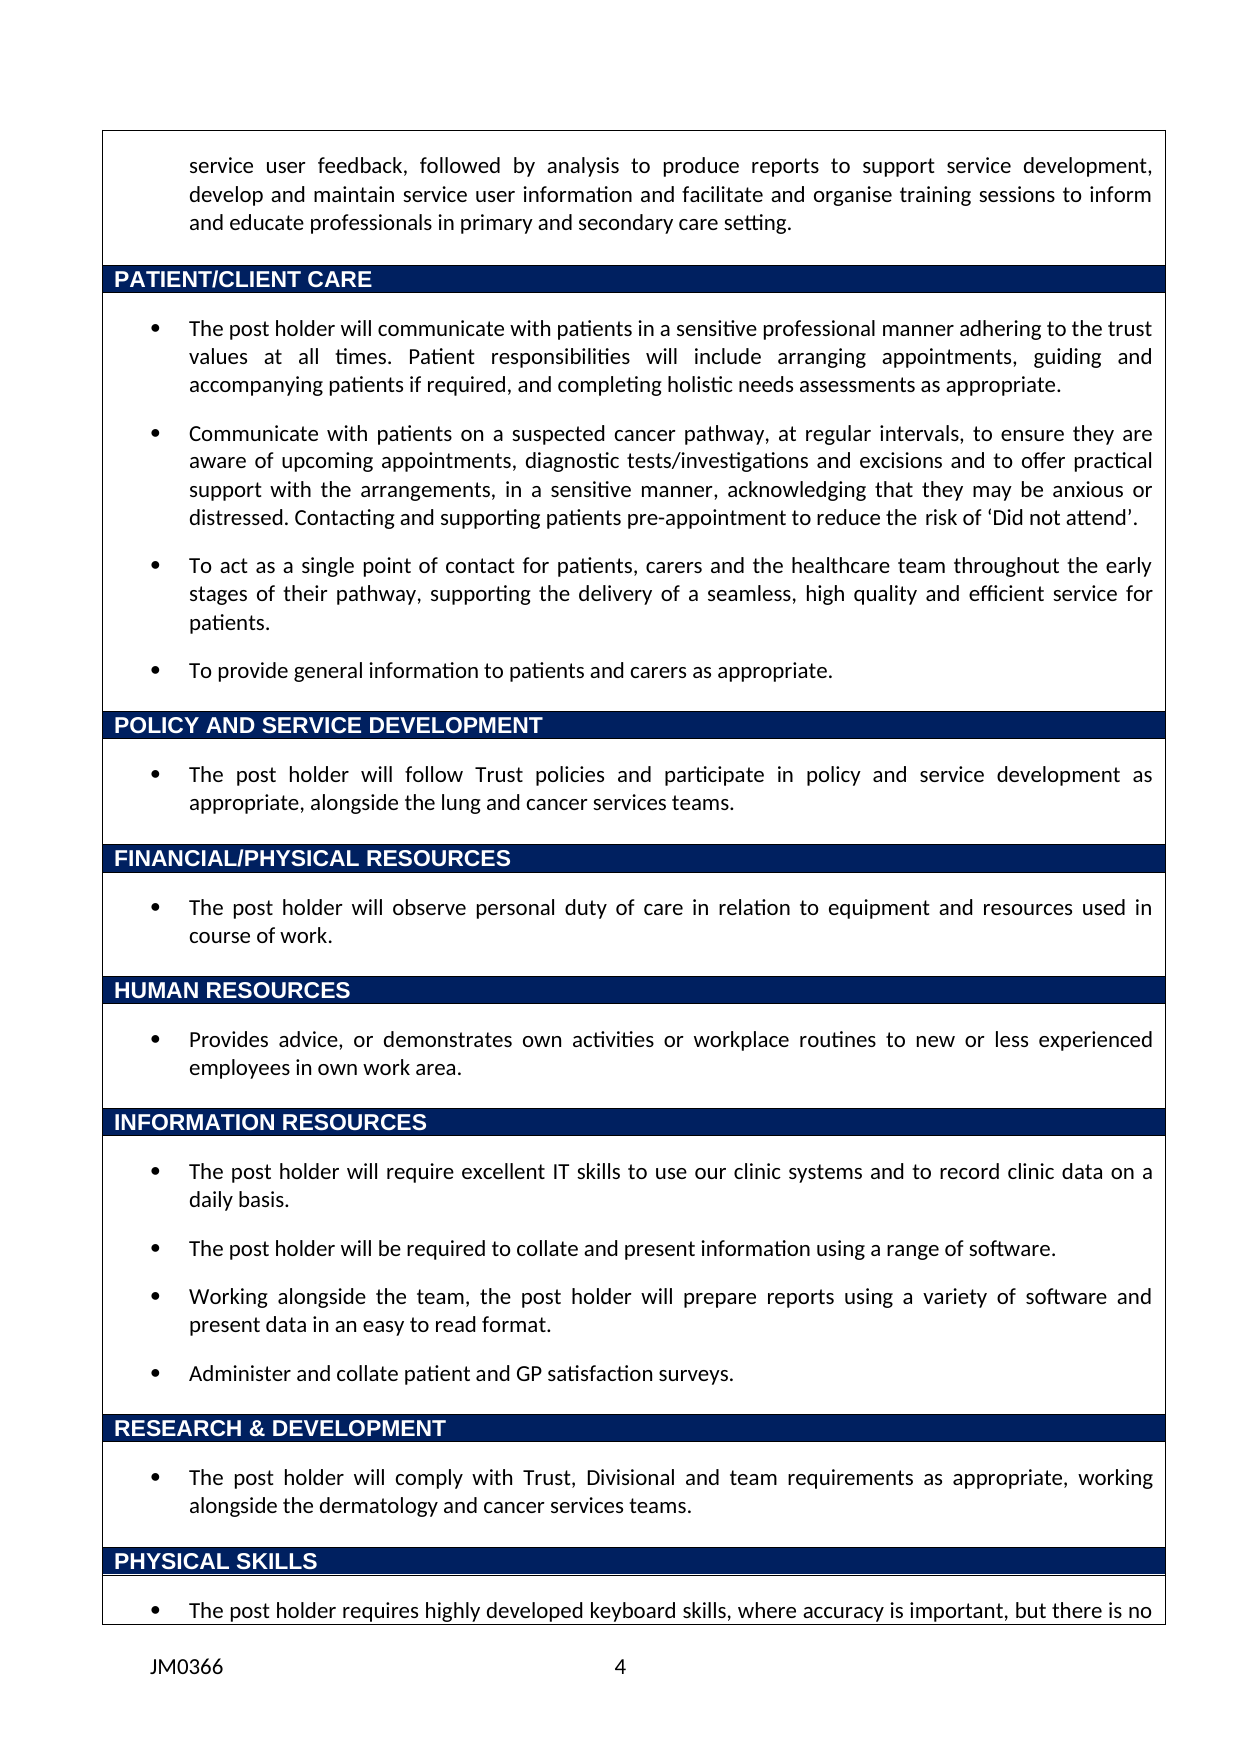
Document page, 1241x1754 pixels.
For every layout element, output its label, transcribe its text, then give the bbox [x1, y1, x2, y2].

table_cell POLICY AND SERVICE DEVELOPMENT [103, 712, 1165, 738]
table_cell PHYSICAL SKILLS [103, 1548, 1165, 1574]
table_cell Provides advice, or demonstrates own activities or workplace routines to new or less experienced employees in own work area. [103, 1004, 1165, 1107]
table_cell The post holder will comply with Trust, Divisional and team requirements as appropriate, working alongside the dermatology and cancer services teams. [103, 1442, 1165, 1547]
table_cell HUMAN RESOURCES [103, 977, 1165, 1003]
table_cell INFORMATION RESOURCES [103, 1109, 1165, 1135]
table_cell The post holder will communicate with patients in a sensitive professional manner adhering to the trust values at all times. Patient responsibilities will include arranging appointments, guiding and accompanying patients if required, and completing holistic needs assessments as appropriate. Communicate with patients on a suspected cancer pathway, at regular intervals, to ensure they are aware of upcoming appointments, diagnostic tests/investigations and excisions and to offer practical support with the arrangements, in a sensitive manner, acknowledging that they may be anxious or distressed. Contacting and supporting patients pre-appointment to reduce the risk of ‘Did not attend’. To act as a single point of contact for patients, carers and the healthcare team throughout the early stages of their pathway, supporting the delivery of a seamless, high quality and efficient service for patients. To provide general information to patients and carers as appropriate. [103, 293, 1165, 711]
table_cell The post holder will observe personal duty of care in relation to equipment and resources used in course of work. [103, 873, 1165, 976]
table_cell PATIENT/CLIENT CARE [103, 266, 1165, 292]
table_cell The post holder will require excellent IT skills to use our clinic systems and to record clinic data on a daily basis. The post holder will be required to collate and present information using a range of software. Working alongside the team, the post holder will prepare reports using a variety of software and present data in an easy to read format. Administer and collate patient and GP satisfaction surveys. [103, 1136, 1165, 1414]
table_cell FINANCIAL/PHYSICAL RESOURCES [103, 845, 1165, 872]
table_cell RESEARCH & DEVELOPMENT [103, 1415, 1165, 1441]
table_cell The post holder will follow Trust policies and participate in policy and service development as appropriate, alongside the lung and cancer services teams. [103, 739, 1165, 844]
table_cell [103, 1576, 1165, 1624]
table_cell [103, 131, 1165, 264]
